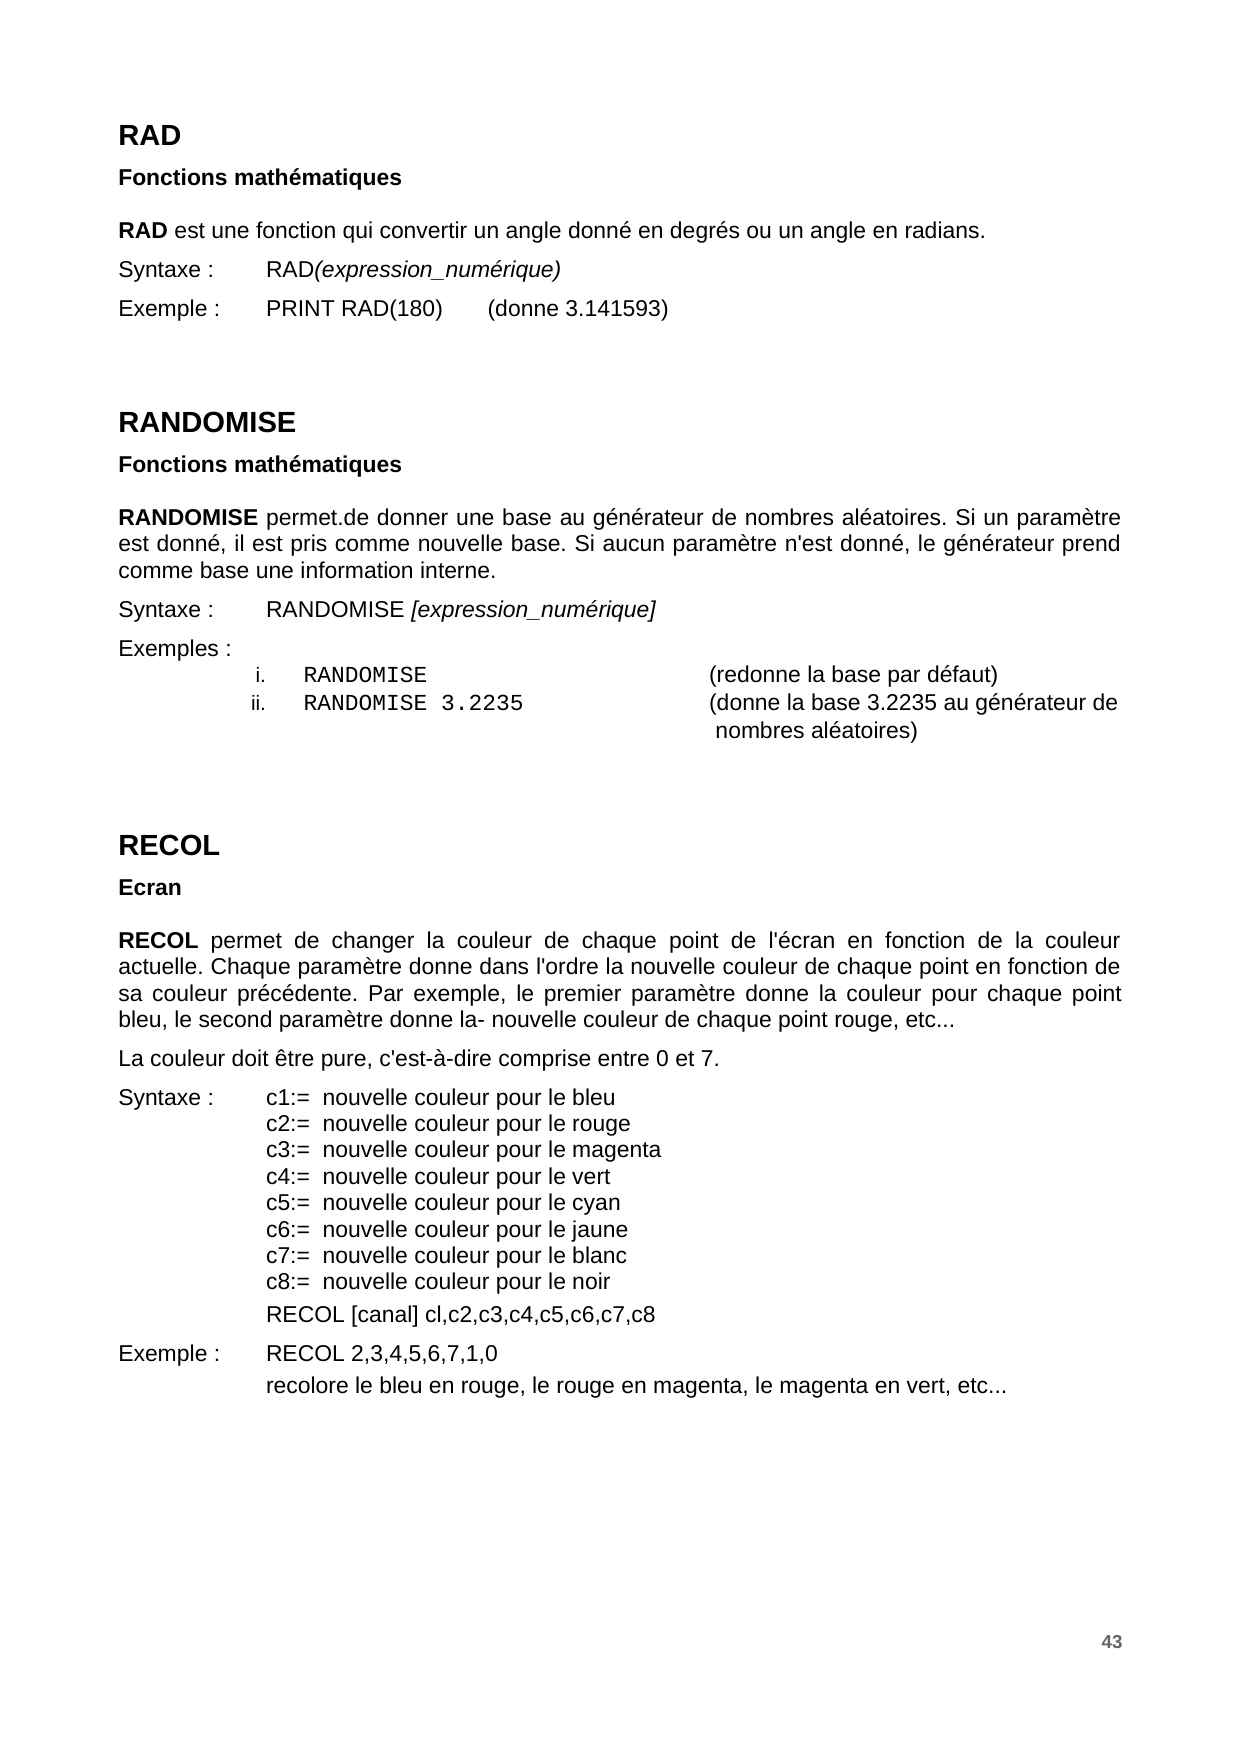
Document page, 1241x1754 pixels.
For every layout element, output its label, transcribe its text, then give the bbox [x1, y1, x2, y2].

subtitle RAD [118, 118, 1122, 152]
text c3:= nouvelle couleur pour le magenta [192, 1136, 1122, 1163]
text c7:= nouvelle couleur pour le blanc [192, 1242, 1122, 1268]
text RECOL permet de changer la couleur de chaque point de l'écran en fonction de la couleur actuelle. Chaque paramètre donne dans l'ordre la nouvelle couleur de chaque point en fonction de sa couleur précédente. Par exemple, le premier paramètre donne la couleur pour chaque point bleu, le second paramètre donne la- nouvelle couleur de chaque point rouge, etc... [118, 927, 1122, 1032]
text RANDOMISE permet.de donner une base au générateur de nombres aléatoires. Si un paramètre est donné, il est pris comme nouvelle base. Si aucun paramètre n'est donné, le générateur prend comme base une information interne. [118, 504, 1122, 583]
text c2:= nouvelle couleur pour le rouge [192, 1110, 1122, 1136]
text RAD est une fonction qui convertir un angle donné en degrés ou un angle en radians. [118, 217, 1122, 243]
text nombres aléatoires) [635, 717, 1122, 744]
subtitle RANDOMISE [118, 405, 1122, 439]
list RANDOMISE 3.2235 (donne la base 3.2235 au générateur de [266, 689, 1122, 717]
text RECOL [canal] cl,c2,c3,c4,c5,c6,c7,c8 [118, 1301, 1122, 1327]
list RANDOMISE (redonne la base par défaut) [266, 661, 1122, 689]
text c8:= nouvelle couleur pour le noir [192, 1268, 1122, 1294]
subtitle Fonctions mathématiques [118, 451, 1122, 478]
subtitle RECOL [118, 828, 1122, 862]
text recolore le bleu en rouge, le rouge en magenta, le magenta en vert, etc... [192, 1372, 1122, 1399]
text c5:= nouvelle couleur pour le cyan [192, 1189, 1122, 1216]
text Syntaxe : RANDOMISE [expression_numérique] [118, 596, 1122, 622]
text La couleur doit être pure, c'est-à-dire comprise entre 0 et 7. [118, 1045, 1122, 1071]
text Exemples : [118, 634, 1122, 661]
subtitle Ecran [118, 874, 1122, 901]
text c6:= nouvelle couleur pour le jaune [192, 1216, 1122, 1242]
text Syntaxe : c1:= nouvelle couleur pour le bleu [118, 1084, 1122, 1110]
text Exemple : RECOL 2,3,4,5,6,7,1,0 [118, 1340, 1122, 1366]
text c4:= nouvelle couleur pour le vert [192, 1163, 1122, 1189]
text Syntaxe : RAD(expression_numérique) [118, 256, 1122, 282]
text Exemple : PRINT RAD(180) (donne 3.141593) [118, 294, 1122, 321]
subtitle Fonctions mathématiques [118, 164, 1122, 191]
